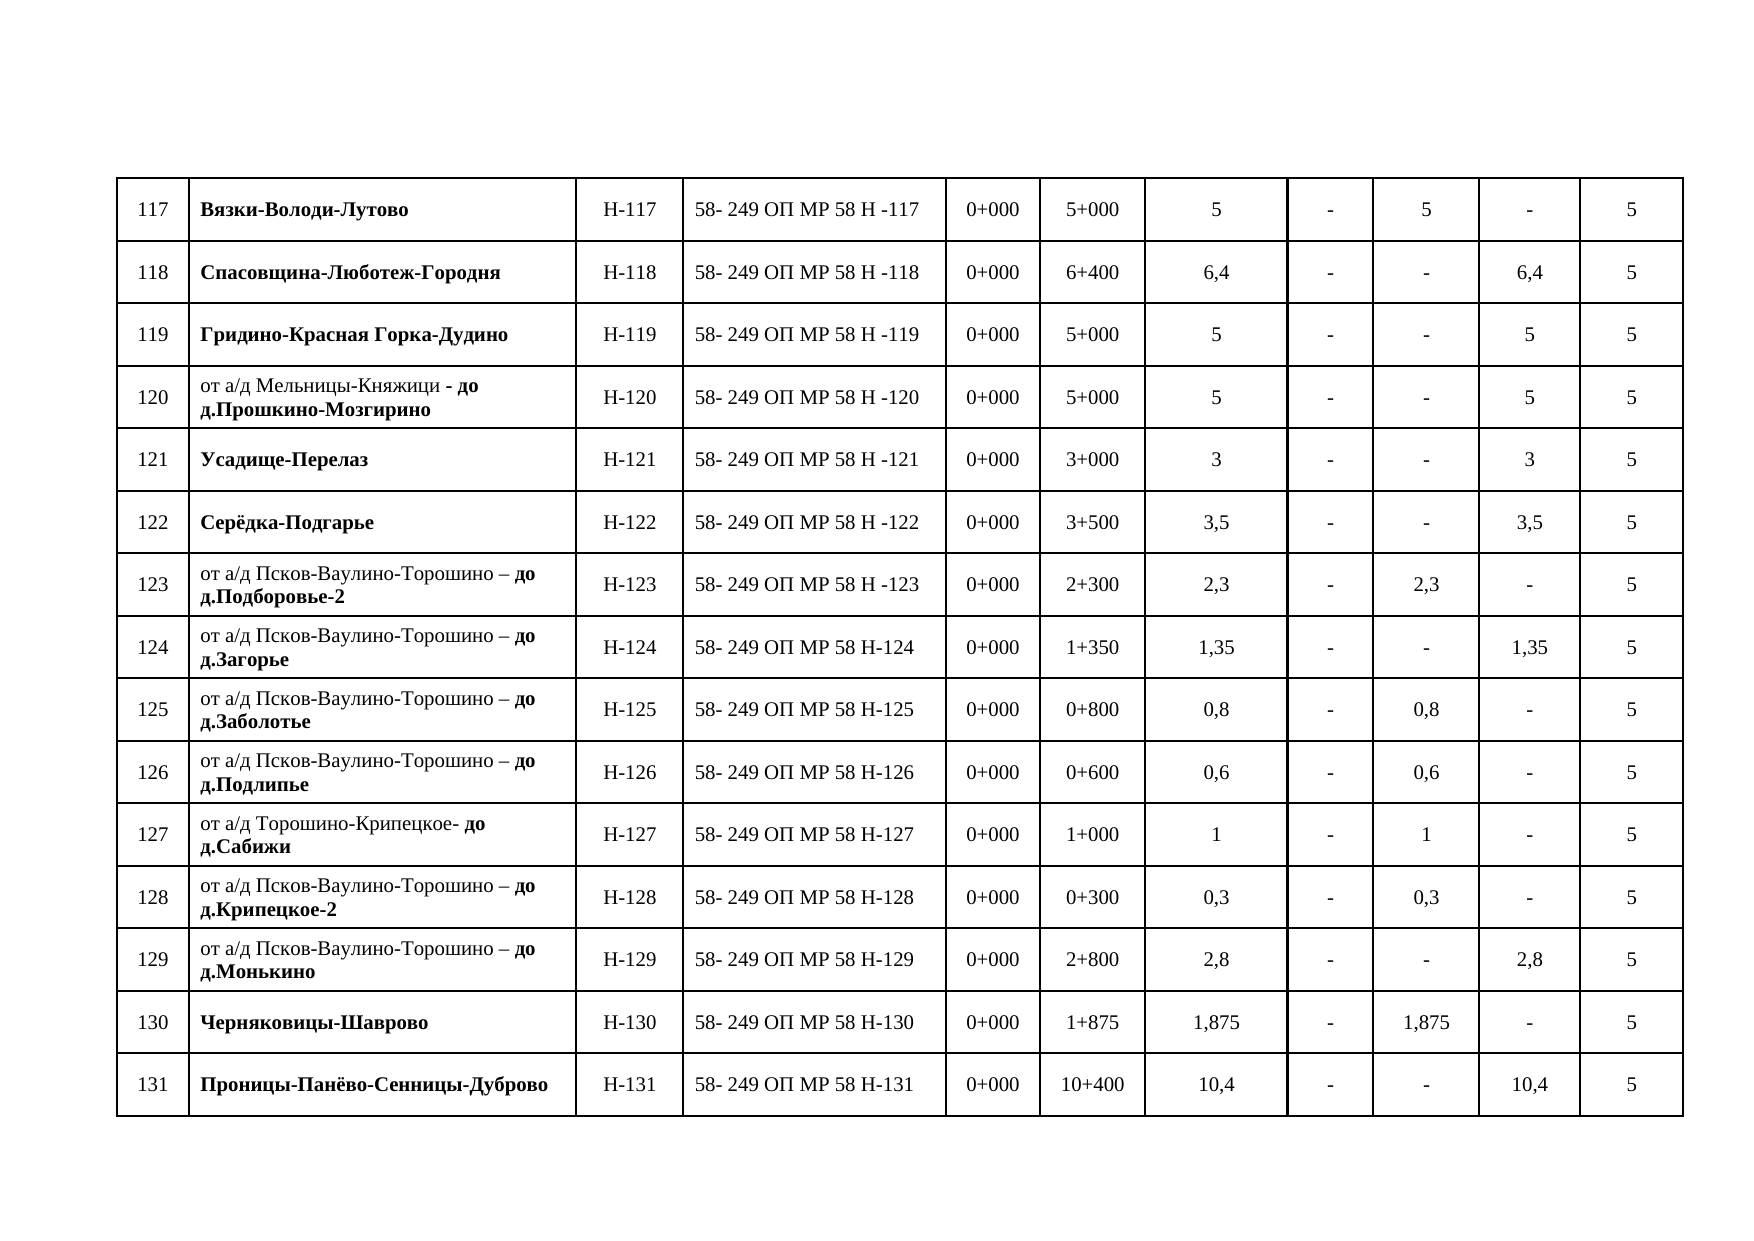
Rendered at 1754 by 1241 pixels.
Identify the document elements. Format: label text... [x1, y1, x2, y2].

table_cell 127 [118, 804, 188, 865]
table_cell 131 [118, 1054, 188, 1115]
table_cell 5 [1581, 492, 1682, 552]
table_cell 5 [1581, 992, 1682, 1052]
table_cell - [1374, 617, 1478, 677]
table_cell Н-124 [577, 617, 682, 677]
table_cell 0,6 [1146, 742, 1286, 802]
table_cell 1+000 [1041, 804, 1144, 865]
table_cell 129 [118, 929, 188, 990]
table_cell 0+000 [947, 617, 1039, 677]
table_cell - [1480, 179, 1579, 240]
table_cell - [1289, 992, 1372, 1052]
table_cell - [1289, 492, 1372, 552]
table_cell 5 [1581, 367, 1682, 427]
table_cell 5+000 [1041, 304, 1144, 365]
table_cell 3,5 [1480, 492, 1579, 552]
table_cell 10,4 [1146, 1054, 1286, 1115]
table_cell Н-127 [577, 804, 682, 865]
table_cell от а/д Псков-Ваулино-Торошино – до д.Подборовье-2 [190, 554, 575, 615]
table_cell - [1289, 1054, 1372, 1115]
table_cell - [1480, 804, 1579, 865]
table_cell 1 [1146, 804, 1286, 865]
table_cell 0,3 [1146, 867, 1286, 927]
table_cell 58- 249 ОП МР 58 Н-131 [684, 1054, 945, 1115]
table_cell - [1480, 679, 1579, 740]
table_cell 2,3 [1374, 554, 1478, 615]
table_cell - [1480, 867, 1579, 927]
table_cell 5 [1581, 867, 1682, 927]
table_cell - [1480, 992, 1579, 1052]
table_cell 58- 249 ОП МР 58 Н -123 [684, 554, 945, 615]
table_cell 58- 249 ОП МР 58 Н-124 [684, 617, 945, 677]
table_cell Н-123 [577, 554, 682, 615]
table_cell 130 [118, 992, 188, 1052]
table_cell 121 [118, 429, 188, 490]
table_cell 0+000 [947, 367, 1039, 427]
table_cell 1,35 [1146, 617, 1286, 677]
table_cell 5 [1374, 179, 1478, 240]
table_cell 2,8 [1146, 929, 1286, 990]
table_cell от а/д Псков-Ваулино-Торошино – до д.Подлипье [190, 742, 575, 802]
table_cell от а/д Псков-Ваулино-Торошино – до д.Крипецкое-2 [190, 867, 575, 927]
table_cell 58- 249 ОП МР 58 Н -119 [684, 304, 945, 365]
table_cell - [1374, 367, 1478, 427]
table_cell - [1289, 617, 1372, 677]
table_cell 0+300 [1041, 867, 1144, 927]
table_cell 126 [118, 742, 188, 802]
table_cell 58- 249 ОП МР 58 Н-129 [684, 929, 945, 990]
table_cell 5 [1581, 179, 1682, 240]
table_cell 0+000 [947, 804, 1039, 865]
table_cell 3,5 [1146, 492, 1286, 552]
table_cell 6,4 [1146, 242, 1286, 302]
table_cell Вязки-Володи-Лутово [190, 179, 575, 240]
table_cell - [1374, 1054, 1478, 1115]
table_cell 0+000 [947, 429, 1039, 490]
table_cell от а/д Псков-Ваулино-Торошино – до д.Заболотье [190, 679, 575, 740]
table_cell Серёдка-Подгарье [190, 492, 575, 552]
table_cell 5 [1581, 679, 1682, 740]
table_cell 5 [1146, 367, 1286, 427]
table_cell 5 [1581, 304, 1682, 365]
table_cell 0+000 [947, 554, 1039, 615]
table_cell 5 [1581, 929, 1682, 990]
table_cell 128 [118, 867, 188, 927]
table_cell Н-125 [577, 679, 682, 740]
table_cell 0+000 [947, 867, 1039, 927]
table_cell 58- 249 ОП МР 58 Н-125 [684, 679, 945, 740]
table_cell - [1289, 804, 1372, 865]
table_cell - [1289, 929, 1372, 990]
table_cell Н-130 [577, 992, 682, 1052]
table_cell - [1289, 742, 1372, 802]
table_cell 58- 249 ОП МР 58 Н -117 [684, 179, 945, 240]
table_cell - [1289, 179, 1372, 240]
table_cell от а/д Мельницы-Княжици - до д.Прошкино-Мозгирино [190, 367, 575, 427]
table_cell 5+000 [1041, 367, 1144, 427]
table_cell 58- 249 ОП МР 58 Н-130 [684, 992, 945, 1052]
table_cell 58- 249 ОП МР 58 Н -118 [684, 242, 945, 302]
table_cell 124 [118, 617, 188, 677]
table_cell от а/д Торошино-Крипецкое- до д.Сабижи [190, 804, 575, 865]
table_cell 122 [118, 492, 188, 552]
table_cell 117 [118, 179, 188, 240]
table_cell 10,4 [1480, 1054, 1579, 1115]
table_cell Н-119 [577, 304, 682, 365]
table_cell Н-126 [577, 742, 682, 802]
table_cell 1+350 [1041, 617, 1144, 677]
table_cell Н-122 [577, 492, 682, 552]
table_cell 0,8 [1374, 679, 1478, 740]
table_cell Проницы-Панёво-Сенницы-Дуброво [190, 1054, 575, 1115]
table_cell Н-120 [577, 367, 682, 427]
table_cell - [1480, 742, 1579, 802]
table_cell 3+500 [1041, 492, 1144, 552]
table_cell - [1374, 492, 1478, 552]
table_cell 0+000 [947, 992, 1039, 1052]
table_cell 5 [1581, 804, 1682, 865]
table_cell Н-121 [577, 429, 682, 490]
table_cell от а/д Псков-Ваулино-Торошино – до д.Загорье [190, 617, 575, 677]
table_cell 5 [1581, 742, 1682, 802]
table_cell 0+000 [947, 742, 1039, 802]
table_cell Н-118 [577, 242, 682, 302]
table_cell 58- 249 ОП МР 58 Н -120 [684, 367, 945, 427]
table_cell от а/д Псков-Ваулино-Торошино – до д.Монькино [190, 929, 575, 990]
table_cell 6+400 [1041, 242, 1144, 302]
table_cell 123 [118, 554, 188, 615]
table_cell 119 [118, 304, 188, 365]
table_cell 3+000 [1041, 429, 1144, 490]
table_cell - [1374, 304, 1478, 365]
table_cell 2+800 [1041, 929, 1144, 990]
table_cell - [1374, 929, 1478, 990]
table_cell 5 [1146, 179, 1286, 240]
table_cell 5 [1581, 617, 1682, 677]
table_cell 0+000 [947, 679, 1039, 740]
table_cell 0+000 [947, 304, 1039, 365]
table_cell 1+875 [1041, 992, 1144, 1052]
table_cell 0+800 [1041, 679, 1144, 740]
table_cell 2,3 [1146, 554, 1286, 615]
table_cell 5 [1480, 367, 1579, 427]
table_cell 58- 249 ОП МР 58 Н-126 [684, 742, 945, 802]
table_cell 5+000 [1041, 179, 1144, 240]
table_cell 2,8 [1480, 929, 1579, 990]
table_cell - [1289, 679, 1372, 740]
table_cell Н-128 [577, 867, 682, 927]
table_cell 0+000 [947, 179, 1039, 240]
table_cell 58- 249 ОП МР 58 Н -122 [684, 492, 945, 552]
table_cell Н-129 [577, 929, 682, 990]
table_cell - [1289, 367, 1372, 427]
table_cell Спасовщина-Люботеж-Городня [190, 242, 575, 302]
table_cell 5 [1581, 554, 1682, 615]
table_cell Н-131 [577, 1054, 682, 1115]
table_cell 5 [1581, 242, 1682, 302]
table_cell Черняковицы-Шаврово [190, 992, 575, 1052]
table_cell 58- 249 ОП МР 58 Н-127 [684, 804, 945, 865]
table_cell Усадище-Перелаз [190, 429, 575, 490]
table_cell 3 [1146, 429, 1286, 490]
table_cell 2+300 [1041, 554, 1144, 615]
table_cell 3 [1480, 429, 1579, 490]
table_cell 0,8 [1146, 679, 1286, 740]
table_cell 1,35 [1480, 617, 1579, 677]
table_cell 0+600 [1041, 742, 1144, 802]
table_cell - [1374, 242, 1478, 302]
table_cell 5 [1581, 429, 1682, 490]
table_cell 0,3 [1374, 867, 1478, 927]
table_cell 0+000 [947, 492, 1039, 552]
table_cell 0+000 [947, 929, 1039, 990]
table_cell - [1289, 304, 1372, 365]
table_cell 0+000 [947, 242, 1039, 302]
table_cell 0+000 [947, 1054, 1039, 1115]
table_cell 58- 249 ОП МР 58 Н -121 [684, 429, 945, 490]
table_cell - [1289, 867, 1372, 927]
table_cell - [1374, 429, 1478, 490]
table_cell Н-117 [577, 179, 682, 240]
table_cell 58- 249 ОП МР 58 Н-128 [684, 867, 945, 927]
table_cell 1,875 [1146, 992, 1286, 1052]
table_cell 0,6 [1374, 742, 1478, 802]
table_cell - [1289, 242, 1372, 302]
table_cell 120 [118, 367, 188, 427]
table_cell 10+400 [1041, 1054, 1144, 1115]
table_cell 6,4 [1480, 242, 1579, 302]
table_cell - [1289, 554, 1372, 615]
table_cell 1 [1374, 804, 1478, 865]
table_cell - [1289, 429, 1372, 490]
table_cell 125 [118, 679, 188, 740]
table_cell 1,875 [1374, 992, 1478, 1052]
table_cell 5 [1480, 304, 1579, 365]
table_cell - [1480, 554, 1579, 615]
table_cell 118 [118, 242, 188, 302]
table_cell 5 [1146, 304, 1286, 365]
table_cell 5 [1581, 1054, 1682, 1115]
table_cell Гридино-Красная Горка-Дудино [190, 304, 575, 365]
